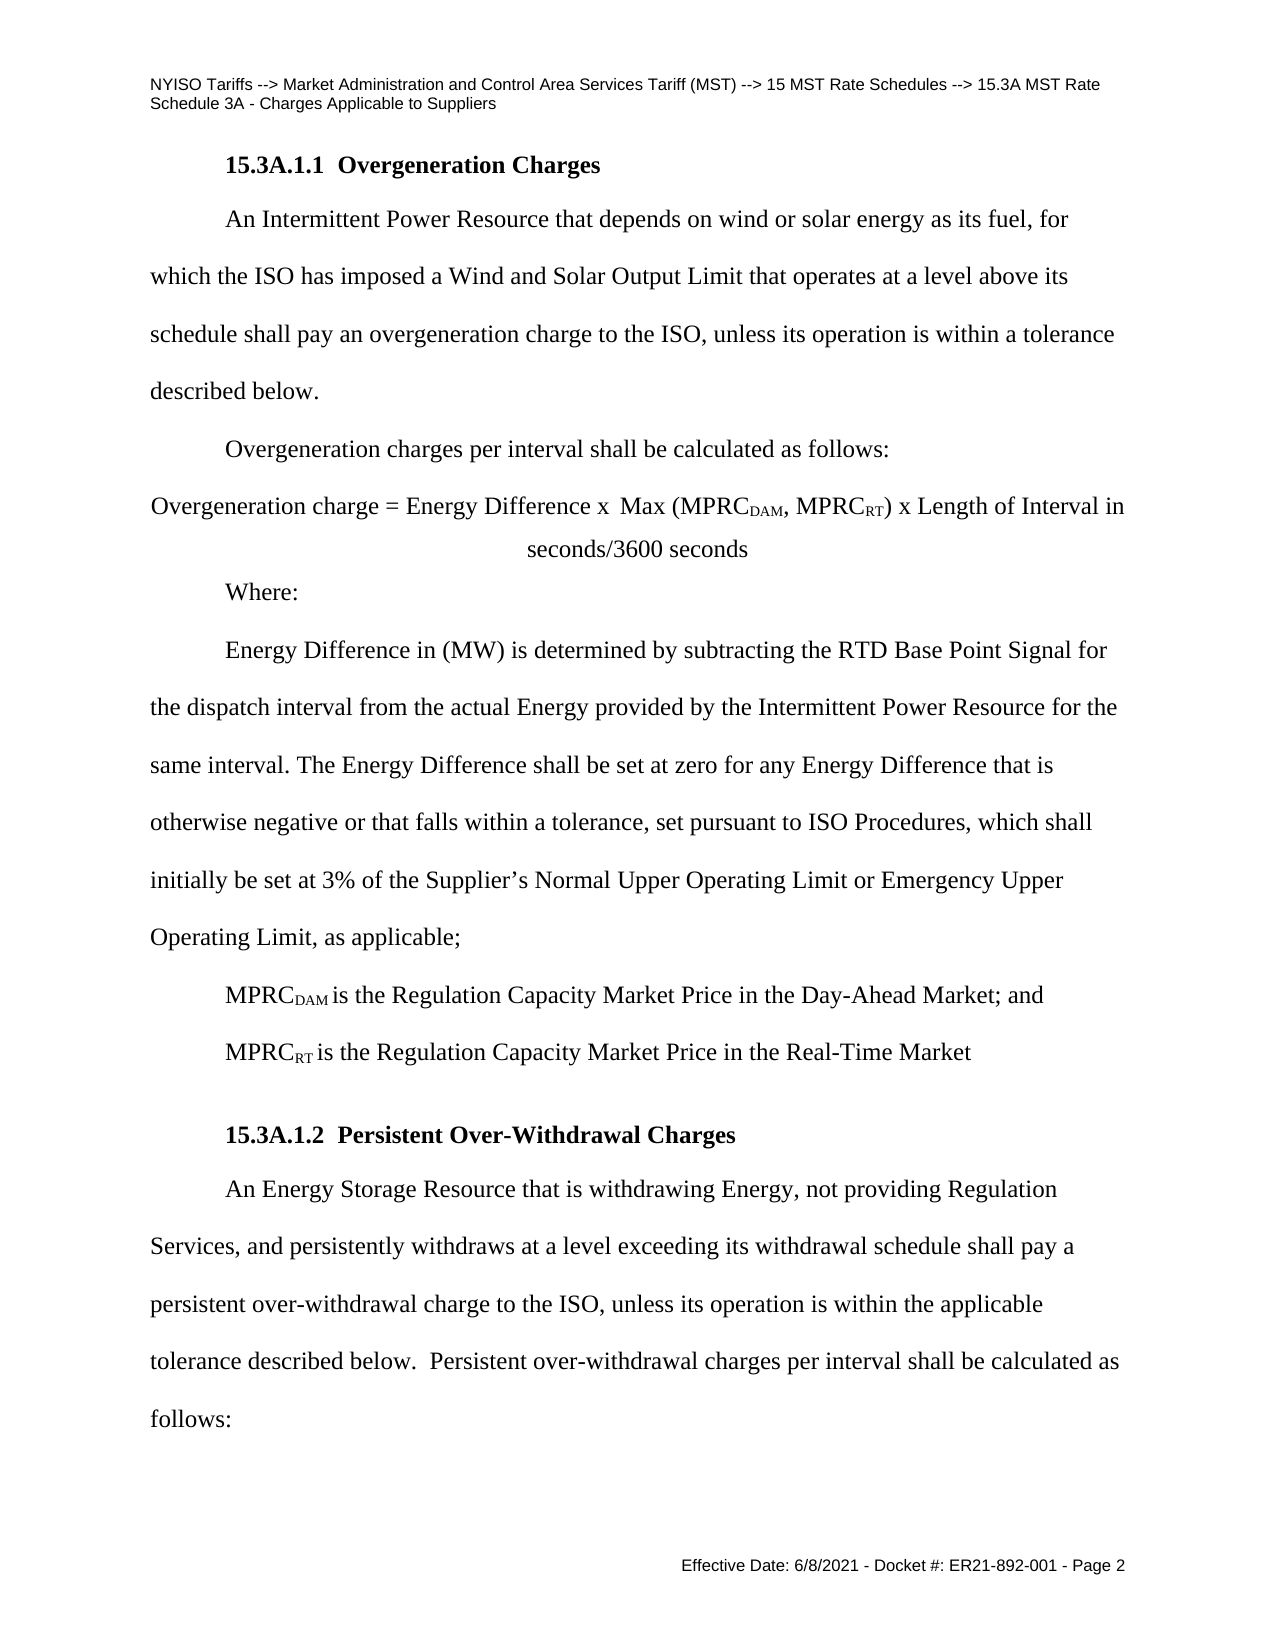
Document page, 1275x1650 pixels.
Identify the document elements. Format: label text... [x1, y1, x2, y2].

text An Energy Storage Resource that is withdrawing Energy, not providing Regulation Services, and persistently withdraws at a level exceeding its withdrawal schedule shall pay a persistent over-withdrawal charge to the ISO, unless its operation is within the applicable tolerance described below. Persistent over-withdrawal charges per interval shall be calculated as follows: [150, 1174, 1125, 1432]
text MPRCRT is the Regulation Capacity Market Price in the Real-Time Market [150, 1037, 1125, 1066]
text MPRCDAM is the Regulation Capacity Market Price in the Day-Ahead Market; and [150, 980, 1125, 1009]
subtitle 15.3A.1.2 Persistent Over-Withdrawal Charges [225, 1120, 1125, 1149]
subtitle 15.3A.1.1 Overgeneration Charges [225, 150, 1125, 179]
text Overgeneration charge = Energy Difference x Max (MPRCDAM, MPRCRT) x Length of Interval in seconds/3600 seconds [150, 491, 1125, 563]
text Where: [150, 577, 1125, 606]
text Overgeneration charges per interval shall be calculated as follows: [150, 434, 1125, 462]
text An Intermittent Power Resource that depends on wind or solar energy as its fuel, for which the ISO has imposed a Wind and Solar Output Limit that operates at a level above its schedule shall pay an overgeneration charge to the ISO, unless its operation is within a tolerance described below. [150, 204, 1125, 405]
text Energy Difference in (MW) is determined by subtracting the RTD Base Point Signal for the dispatch interval from the actual Energy provided by the Intermittent Power Resource for the same interval. The Energy Difference shall be set at zero for any Energy Difference that is otherwise negative or that falls within a tolerance, set pursuant to ISO Procedures, which shall initially be set at 3% of the Supplier’s Normal Upper Operating Limit or Emergency Upper Operating Limit, as applicable; [150, 635, 1125, 951]
